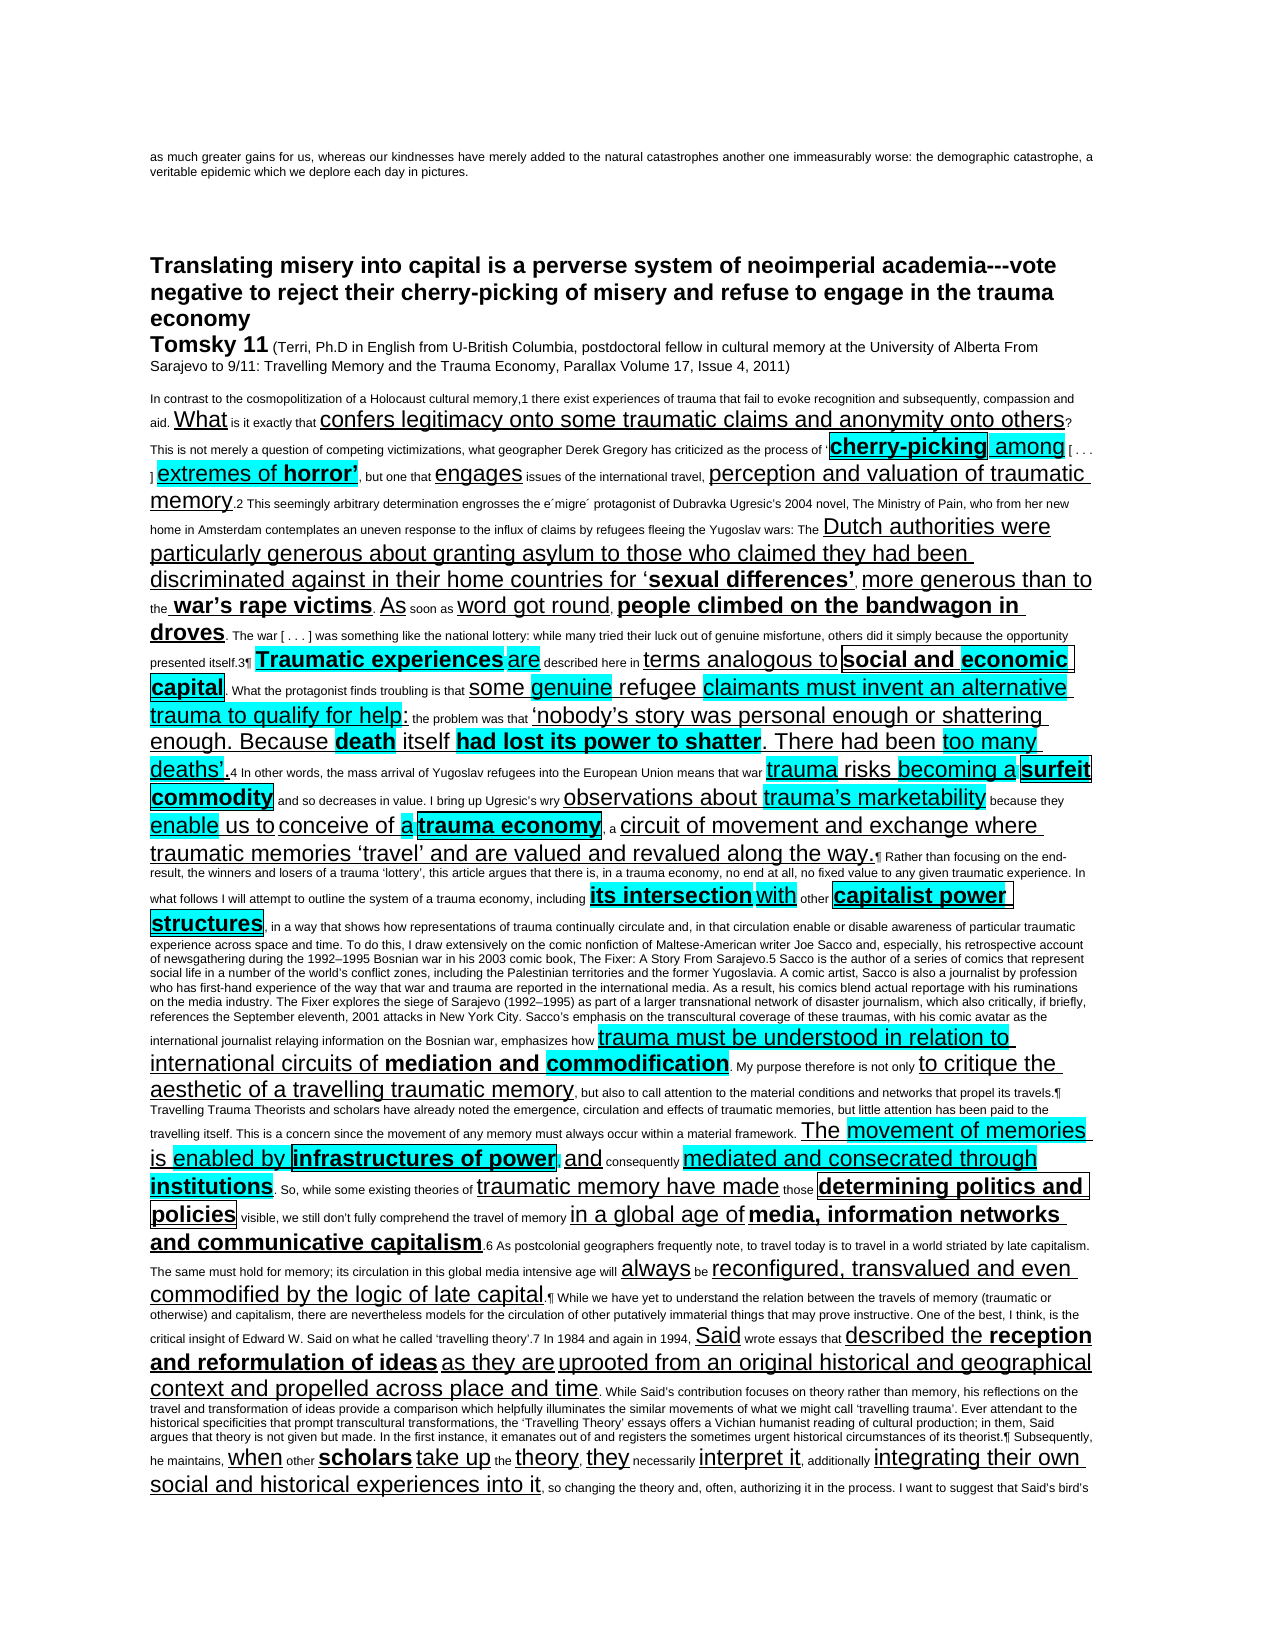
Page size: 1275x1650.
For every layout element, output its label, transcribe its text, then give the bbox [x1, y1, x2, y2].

subtitle Translating misery into capital is a perverse system of neoimperial academia---vote negative to reject their cherry-picking of misery and refuse to engage in the trauma economy [150, 252, 1125, 331]
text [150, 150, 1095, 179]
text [150, 391, 1095, 1497]
text Tomsky 11 (Terri, Ph.D in English from U-British Columbia, postdoctoral fellow in cultural memory at the University of Alberta From Sarajevo to 9/11: Travelling Memory and the Trauma Economy, Parallax Volume 17, Issue 4, 2011) [150, 331, 1095, 374]
